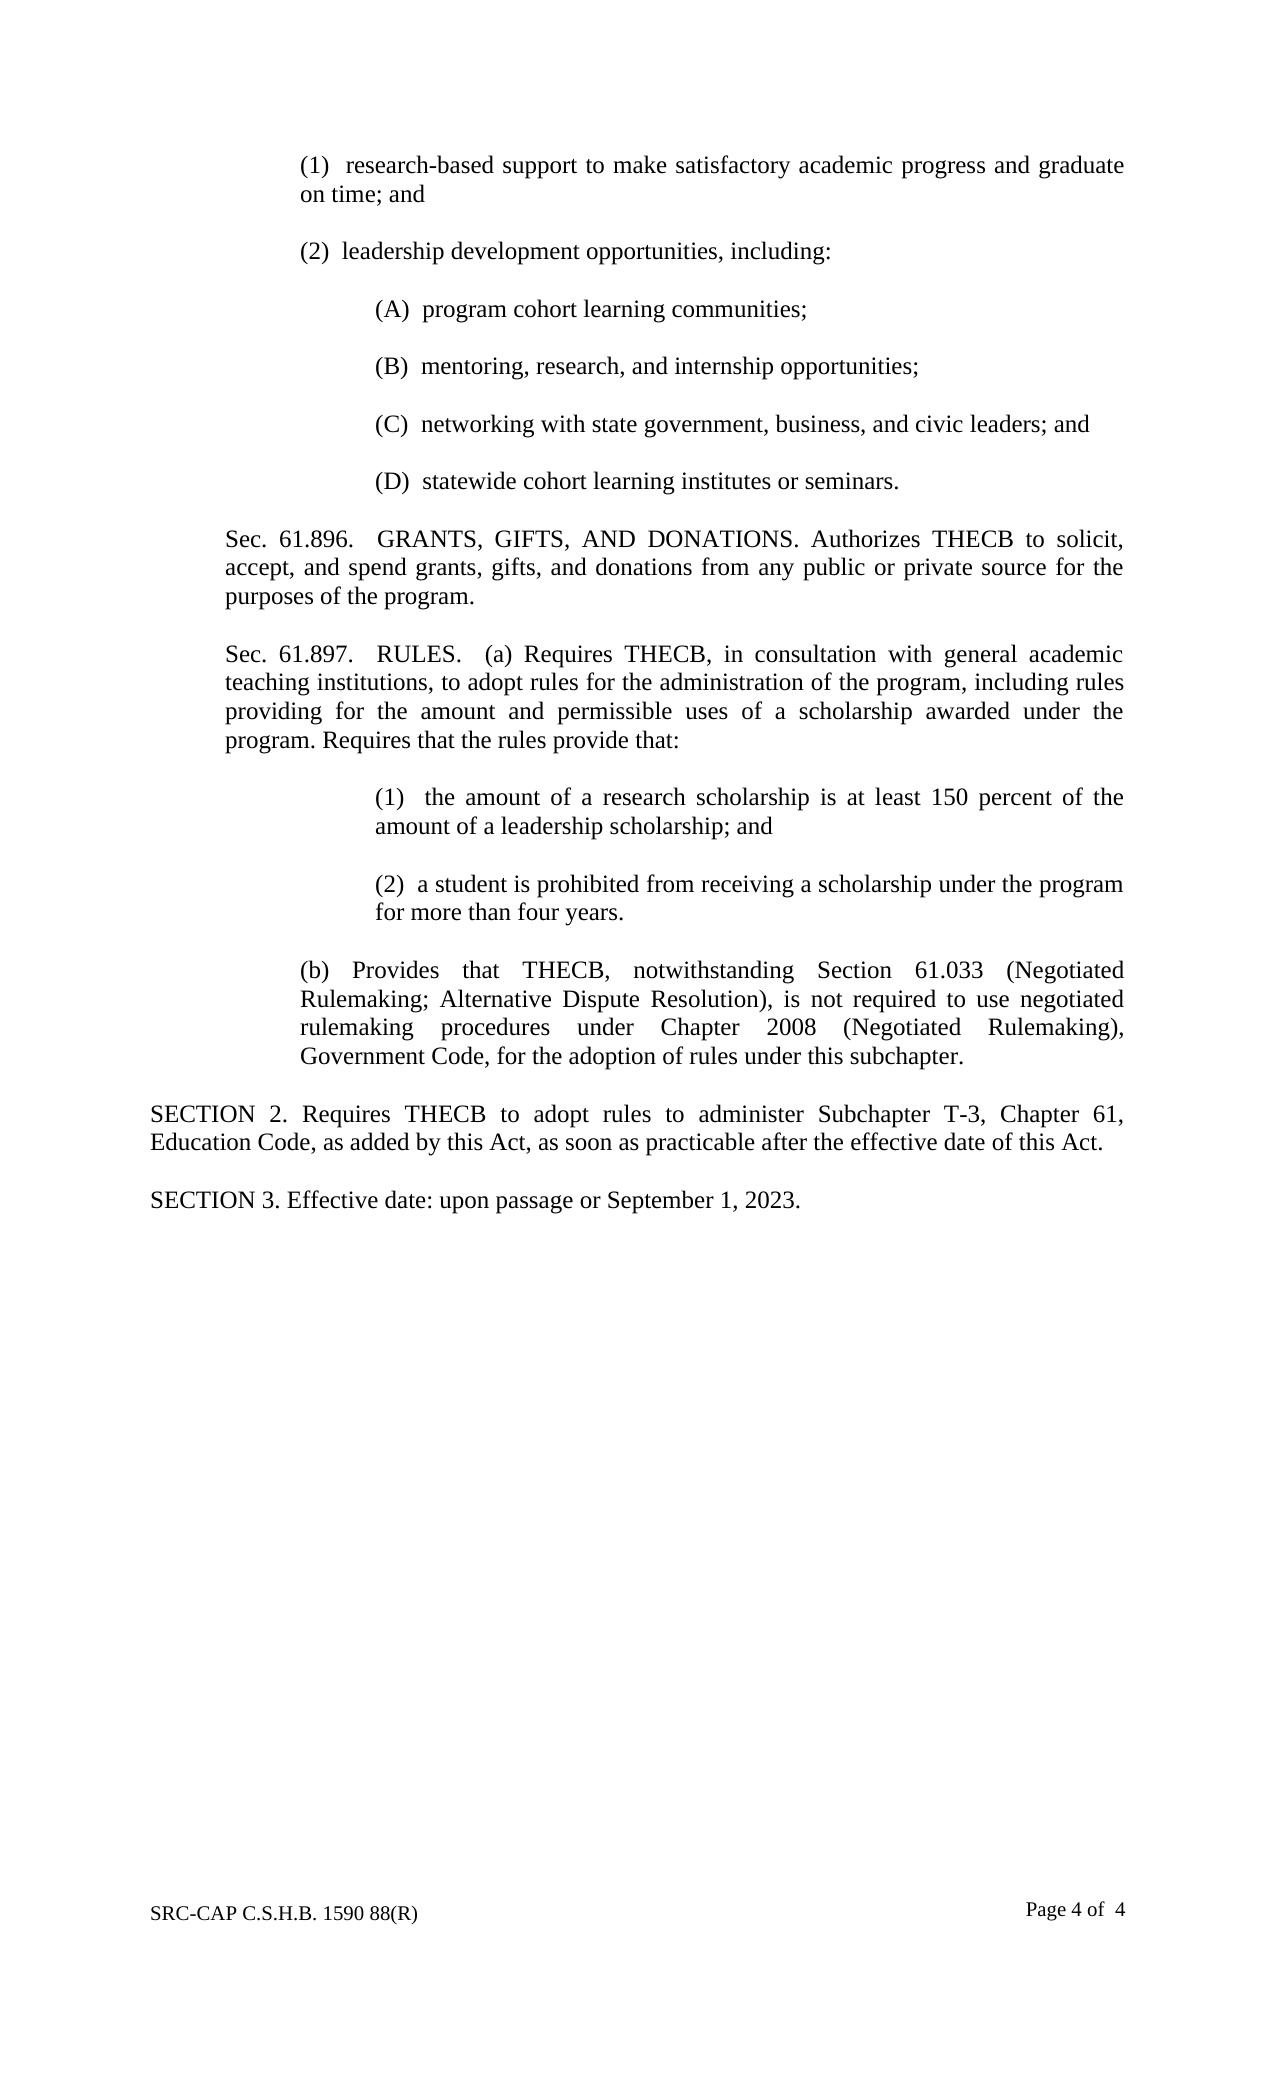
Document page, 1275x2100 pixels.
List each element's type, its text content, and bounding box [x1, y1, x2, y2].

text (b) Provides that THECB, notwithstanding Section 61.033 (Negotiated Rulemaking; Alternative Dispute Resolution), is not required to use negotiated rulemaking procedures under Chapter 2008 (Negotiated Rulemaking), Government Code, for the adoption of rules under this subchapter. [300, 955, 1125, 1070]
text (1) research-based support to make satisfactory academic progress and graduate on time; and [300, 150, 1125, 207]
text (1) the amount of a research scholarship is at least 150 percent of the amount of a leadership scholarship; and [375, 782, 1125, 840]
text (B) mentoring, research, and internship opportunities; [375, 351, 1125, 380]
text Sec. 61.896. GRANTS, GIFTS, AND DONATIONS. Authorizes THECB to solicit, accept, and spend grants, gifts, and donations from any public or private source for the purposes of the program. [225, 524, 1125, 610]
text (2) a student is prohibited from receiving a scholarship under the program for more than four years. [375, 869, 1125, 926]
text (A) program cohort learning communities; [375, 294, 1125, 322]
text (D) statewide cohort learning institutes or seminars. [375, 466, 1125, 495]
text (C) networking with state government, business, and civic leaders; and [375, 409, 1125, 437]
text (2) leadership development opportunities, including: [300, 236, 1125, 265]
text Sec. 61.897. RULES. (a) Requires THECB, in consultation with general academic teaching institutions, to adopt rules for the administration of the program, including rules providing for the amount and permissible uses of a scholarship awarded under the program. Requires that the rules provide that: [225, 639, 1125, 754]
text SECTION 3. Effective date: upon passage or September 1, 2023. [150, 1185, 1125, 1214]
text SECTION 2. Requires THECB to adopt rules to administer Subchapter T-3, Chapter 61, Education Code, as added by this Act, as soon as practicable after the effective date of this Act. [150, 1099, 1125, 1156]
